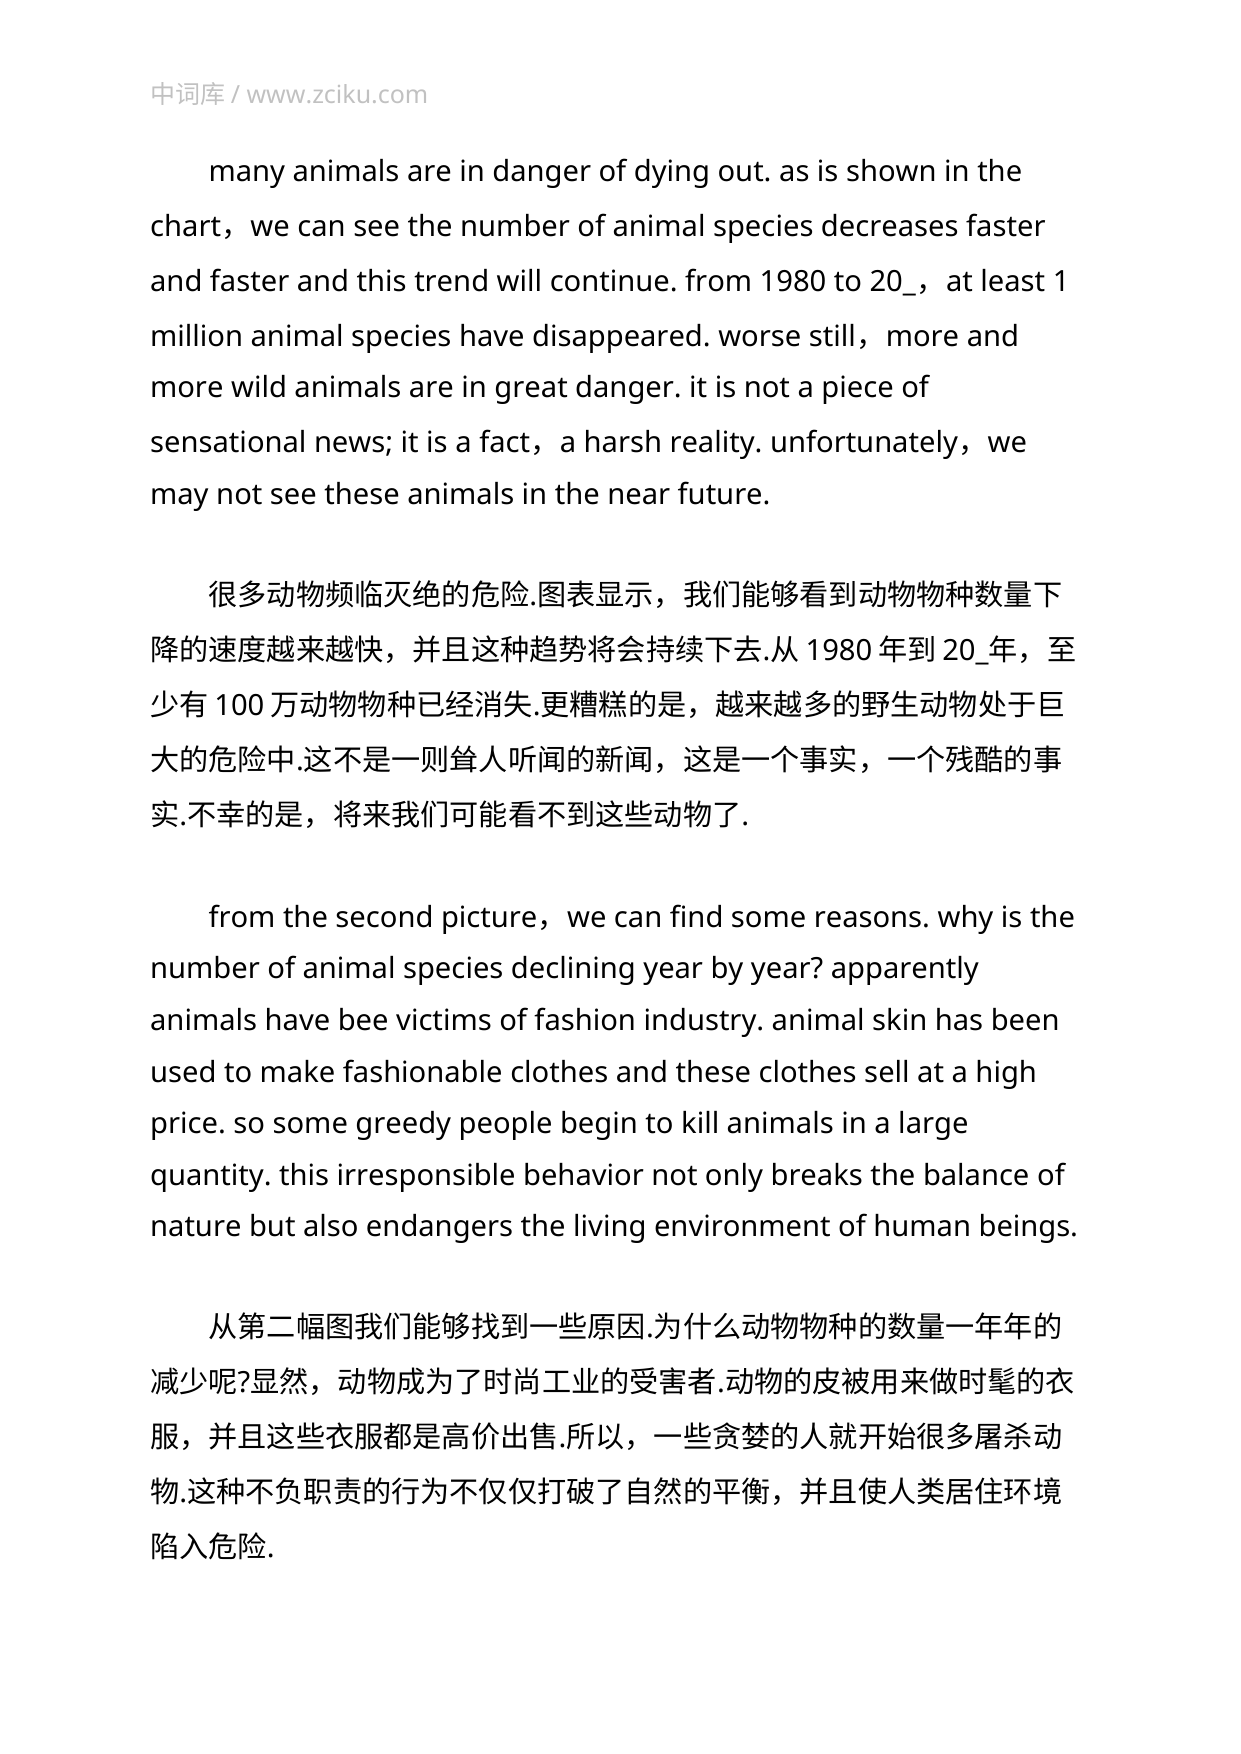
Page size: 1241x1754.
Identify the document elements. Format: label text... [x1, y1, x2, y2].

text 从第二幅图我们能够找到一些原因.为什么动物物种的数量一年年的减少呢?显然，动物成为了时尚工业的受害者.动物的皮被用来做时髦的衣服，并且这些衣服都是高价出售.所以，一些贪婪的人就开始很多屠杀动物.这种不负职责的行为不仅仅打破了自然的平衡，并且使人类居住环境陷入危险. [150, 1304, 1090, 1566]
text 很多动物频临灭绝的危险.图表显示，我们能够看到动物物种数量下降的速度越来越快，并且这种趋势将会持续下去.从1980年到20_年，至少有100万动物物种已经消失.更糟糕的是，越来越多的野生动物处于巨大的危险中.这不是一则耸人听闻的新闻，这是一个事实，一个残酷的事实.不幸的是，将来我们可能看不到这些动物了. [150, 572, 1090, 834]
text from the second picture，we can find some reasons. why is the number of animal species declining year by year? apparently animals have bee victims of fashion industry. animal skin has been used to make fashionable clothes and these clothes sell at a high price. so some greedy people begin to kill animals in a large quantity. this irresponsible behavior not only breaks the balance of nature but also endangers the living environment of human beings. [150, 893, 1090, 1245]
text many animals are in danger of dying out. as is shown in the chart，we can see the number of animal species decreases faster and faster and this trend will continue. from 1980 to 20_，at least 1 million animal species have disappeared. worse still，more and more wild animals are in great danger. it is not a piece of sensational news; it is a fact，a harsh reality. unfortunately，we may not see these animals in the near future. [150, 150, 1090, 513]
